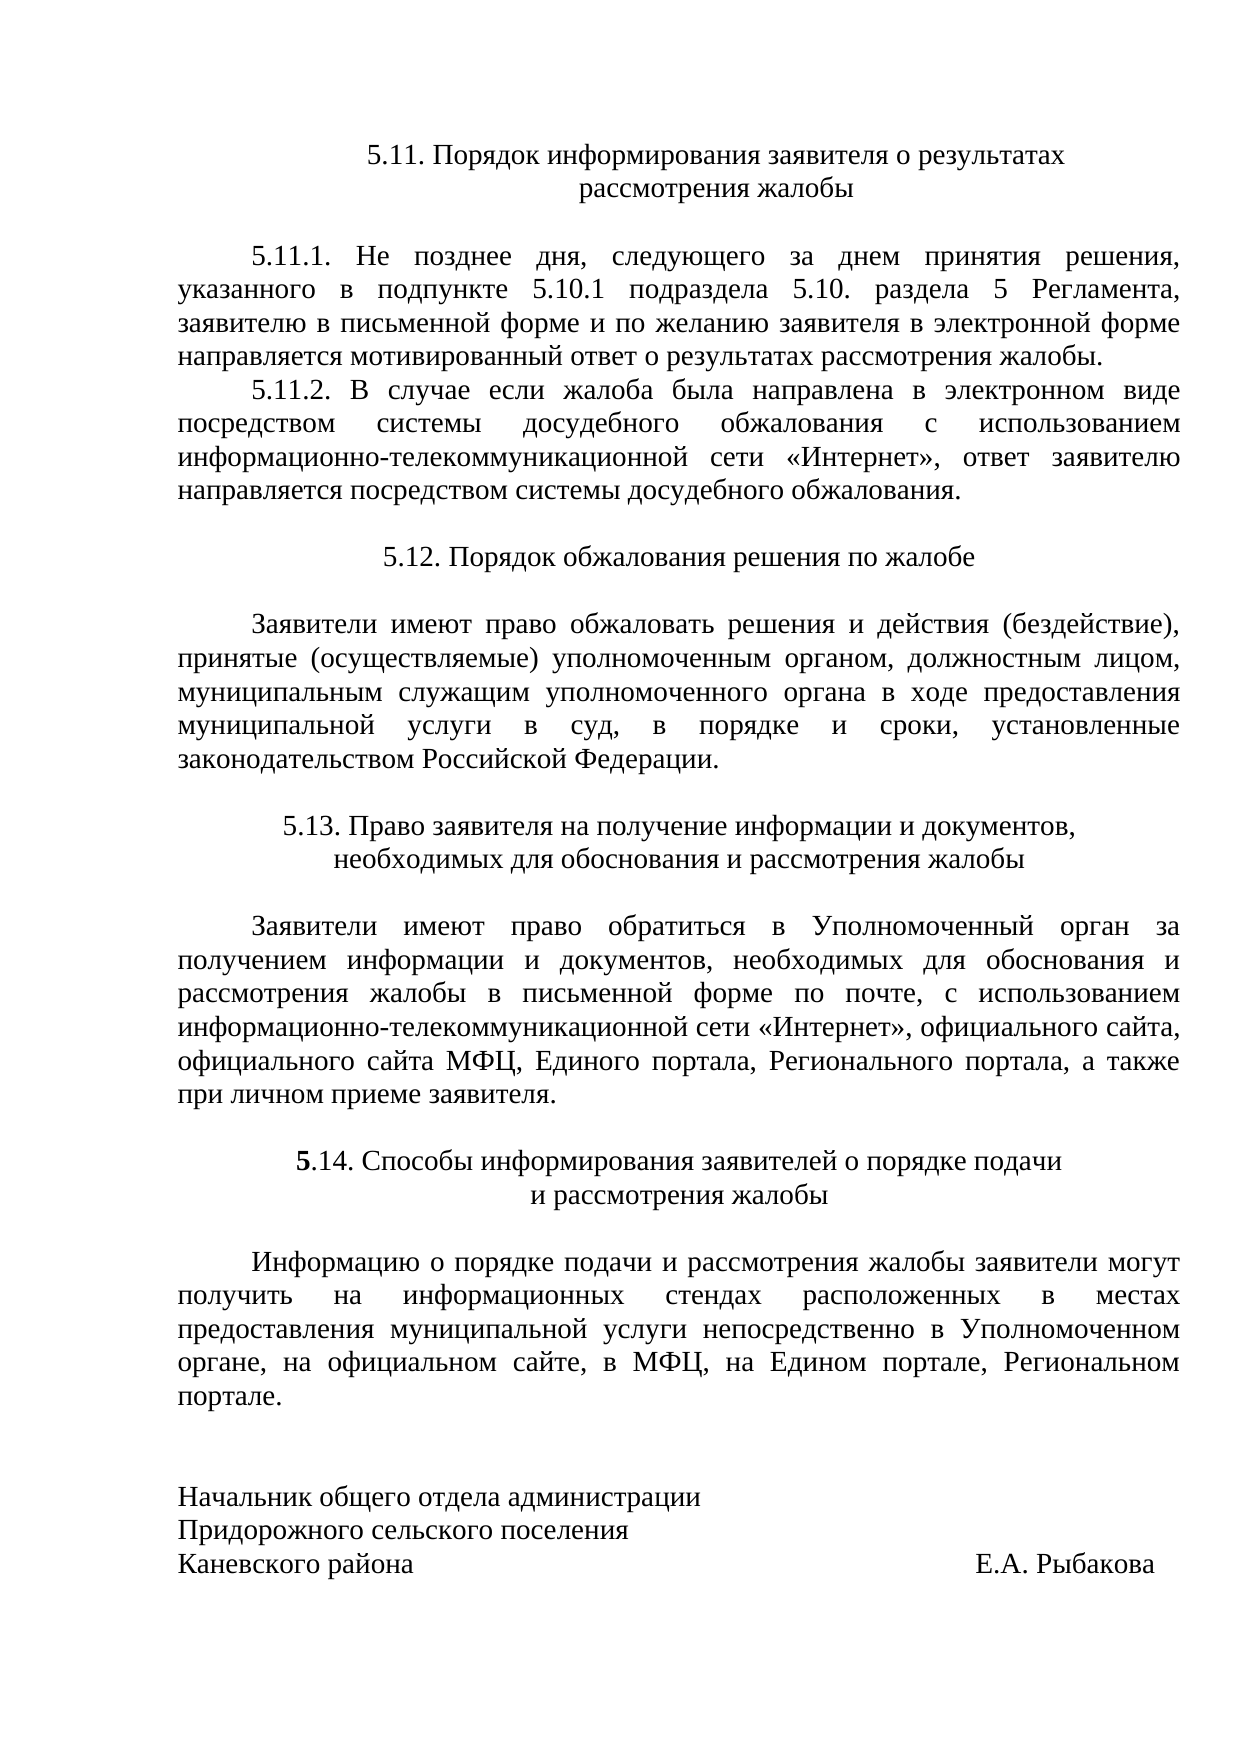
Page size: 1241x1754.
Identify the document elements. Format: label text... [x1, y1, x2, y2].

text 5.12. Порядок обжалования решения по жалобе [177, 539, 1181, 573]
text 5.13. Право заявителя на получение информации и документов, [177, 808, 1181, 841]
text Каневского района Е.А. Рыбакова [177, 1546, 1181, 1579]
text и рассмотрения жалобы [177, 1177, 1181, 1210]
text 5.11.1. Не позднее дня, следующего за днем принятия решения, указанного в подпункте 5.10.1 подраздела 5.10. раздела 5 Регламента, заявителю в письменной форме и по желанию заявителя в электронной форме направляется мотивированный ответ о результатах рассмотрения жалобы. [177, 238, 1181, 372]
text Информацию о порядке подачи и рассмотрения жалобы заявители могут получить на информационных стендах расположенных в местах предоставления муниципальной услуги непосредственно в Уполномоченном органе, на официальном сайте, в МФЦ, на Едином портале, Региональном портале. [177, 1244, 1181, 1412]
text необходимых для обоснования и рассмотрения жалобы [177, 841, 1181, 875]
text 5.11. Порядок информирования заявителя о результатах [177, 137, 1181, 171]
text Заявители имеют право обратиться в Уполномоченный орган за получением информации и документов, необходимых для обоснования и рассмотрения жалобы в письменной форме по почте, с использованием информационно-телекоммуникационной сети «Интернет», официального сайта, официального сайта МФЦ, Единого портала, Регионального портала, а также при личном приеме заявителя. [177, 908, 1181, 1110]
text 5.11.2. В случае если жалоба была направлена в электронном виде посредством системы досудебного обжалования с использованием информационно-телекоммуникационной сети «Интернет», ответ заявителю направляется посредством системы досудебного обжалования. [177, 372, 1181, 506]
text Придорожного сельского поселения [177, 1512, 1181, 1546]
text 5.14. Способы информирования заявителей о порядке подачи [177, 1143, 1181, 1177]
text рассмотрения жалобы [177, 171, 1181, 204]
text Заявители имеют право обжаловать решения и действия (бездействие), принятые (осуществляемые) уполномоченным органом, должностным лицом, муниципальным служащим уполномоченного органа в ходе предоставления муниципальной услуги в суд, в порядке и сроки, установленные законодательством Российской Федерации. [177, 607, 1181, 774]
text Начальник общего отдела администрации [177, 1479, 1181, 1512]
